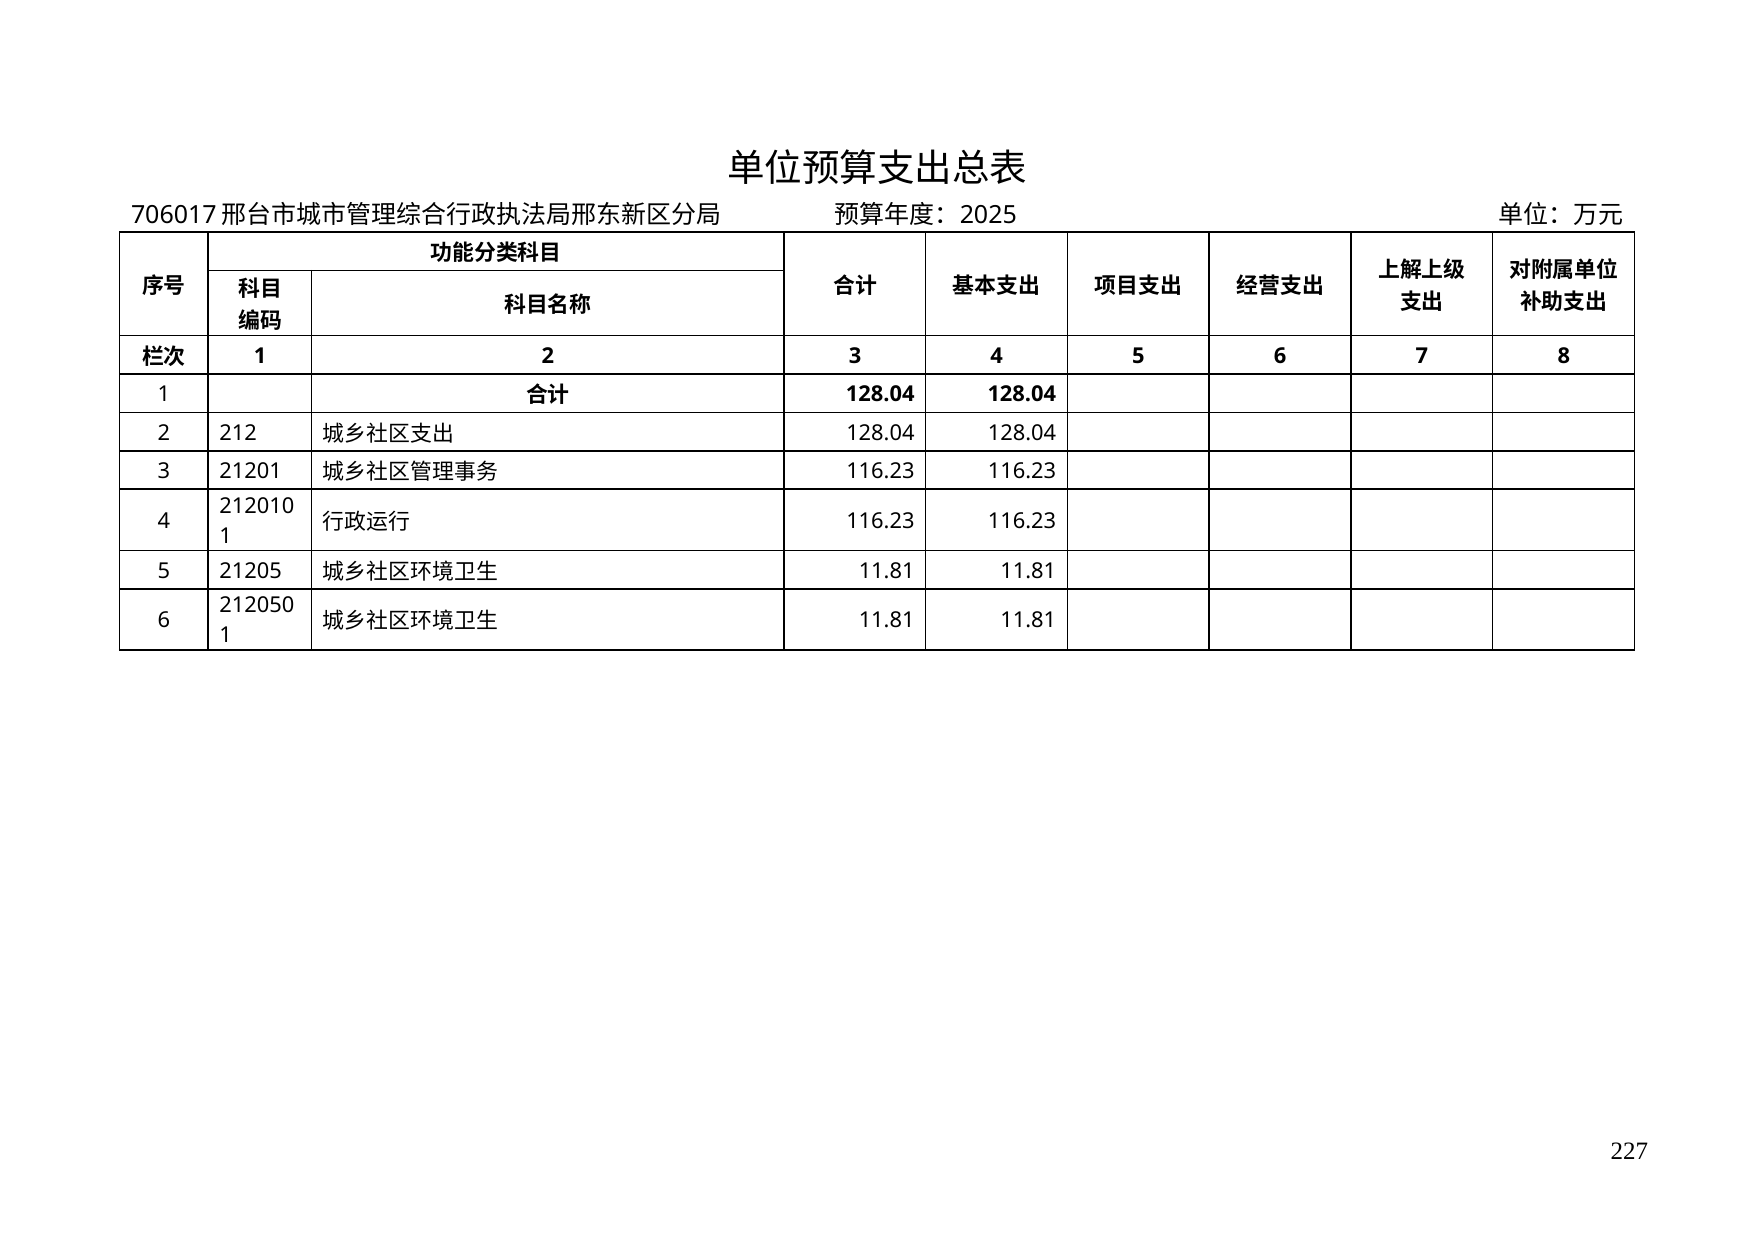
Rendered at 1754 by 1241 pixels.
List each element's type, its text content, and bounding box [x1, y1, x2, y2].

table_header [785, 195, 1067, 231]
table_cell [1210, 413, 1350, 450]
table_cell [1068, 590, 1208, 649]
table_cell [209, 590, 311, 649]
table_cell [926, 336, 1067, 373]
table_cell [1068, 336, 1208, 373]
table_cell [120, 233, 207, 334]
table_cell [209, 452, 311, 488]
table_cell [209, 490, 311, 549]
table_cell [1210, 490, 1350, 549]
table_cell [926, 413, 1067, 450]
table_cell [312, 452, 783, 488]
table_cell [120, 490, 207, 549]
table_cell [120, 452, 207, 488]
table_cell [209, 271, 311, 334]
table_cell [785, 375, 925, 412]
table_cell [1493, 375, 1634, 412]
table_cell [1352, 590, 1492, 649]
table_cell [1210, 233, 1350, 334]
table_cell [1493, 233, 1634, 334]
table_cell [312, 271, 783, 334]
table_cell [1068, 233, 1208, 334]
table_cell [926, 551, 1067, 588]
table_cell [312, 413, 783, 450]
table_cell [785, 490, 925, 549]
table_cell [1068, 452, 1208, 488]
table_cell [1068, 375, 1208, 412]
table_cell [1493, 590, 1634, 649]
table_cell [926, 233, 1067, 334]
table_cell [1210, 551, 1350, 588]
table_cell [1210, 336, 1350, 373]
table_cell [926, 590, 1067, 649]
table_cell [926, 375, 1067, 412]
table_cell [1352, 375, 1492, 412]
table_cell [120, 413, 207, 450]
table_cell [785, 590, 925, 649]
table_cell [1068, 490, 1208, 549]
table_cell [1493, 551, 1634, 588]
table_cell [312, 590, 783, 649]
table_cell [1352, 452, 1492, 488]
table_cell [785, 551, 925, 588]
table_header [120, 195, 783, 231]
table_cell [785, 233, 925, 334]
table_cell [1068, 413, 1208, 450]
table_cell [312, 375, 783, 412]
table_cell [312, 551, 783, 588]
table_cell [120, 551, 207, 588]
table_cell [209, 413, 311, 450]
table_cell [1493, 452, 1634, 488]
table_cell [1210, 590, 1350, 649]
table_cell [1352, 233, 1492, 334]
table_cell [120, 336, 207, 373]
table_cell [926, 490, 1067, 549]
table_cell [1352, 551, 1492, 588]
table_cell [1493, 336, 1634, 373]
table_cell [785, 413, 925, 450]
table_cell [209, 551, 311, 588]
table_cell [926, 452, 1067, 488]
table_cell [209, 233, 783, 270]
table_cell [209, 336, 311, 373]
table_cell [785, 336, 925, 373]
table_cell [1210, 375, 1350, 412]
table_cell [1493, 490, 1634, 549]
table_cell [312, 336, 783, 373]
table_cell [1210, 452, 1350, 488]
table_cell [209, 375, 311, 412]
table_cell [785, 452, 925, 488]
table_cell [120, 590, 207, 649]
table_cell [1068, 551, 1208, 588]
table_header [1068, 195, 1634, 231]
text 单位预算支出总表 [106, 142, 1648, 193]
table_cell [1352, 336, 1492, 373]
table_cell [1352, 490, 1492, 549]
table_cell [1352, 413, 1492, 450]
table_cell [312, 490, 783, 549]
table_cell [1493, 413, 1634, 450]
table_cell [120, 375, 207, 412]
